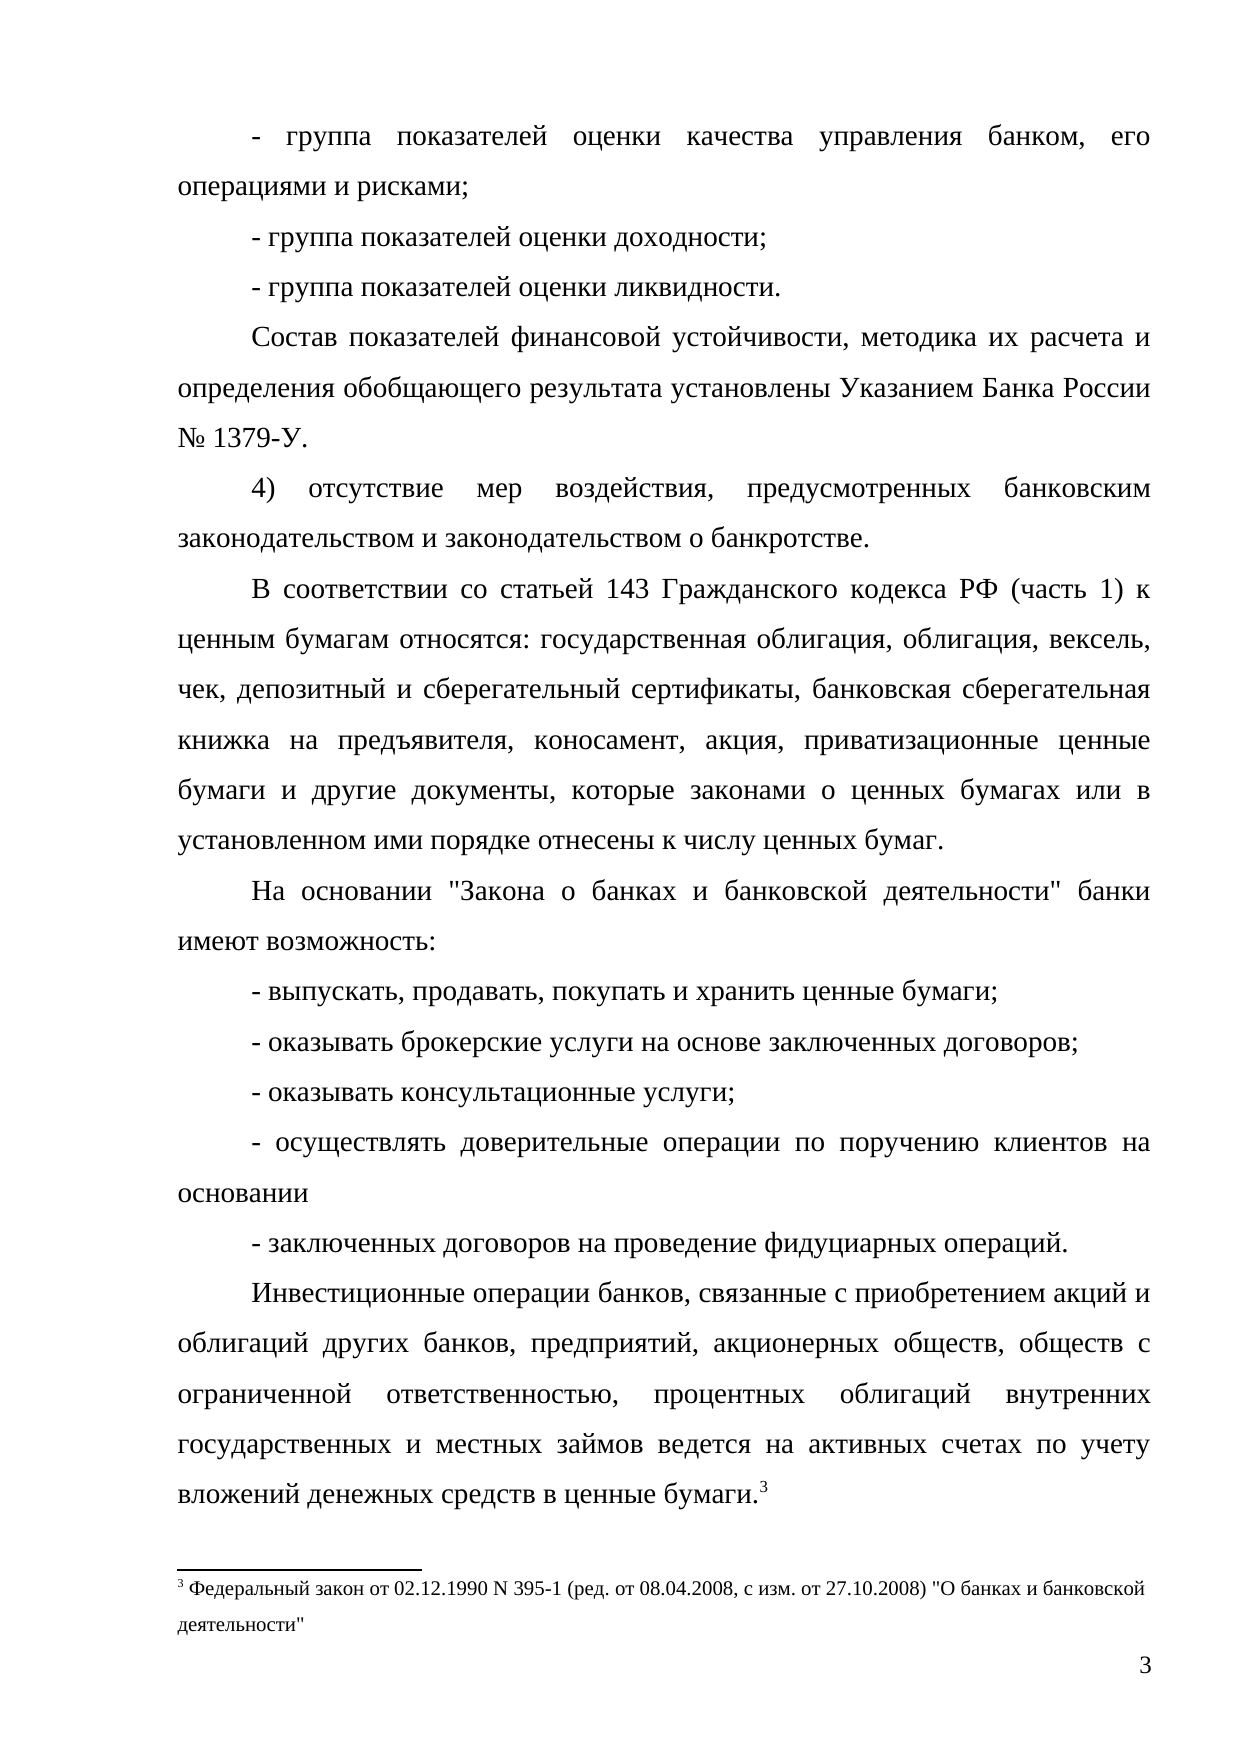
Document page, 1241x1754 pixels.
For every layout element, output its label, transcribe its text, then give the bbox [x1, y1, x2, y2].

text - выпускать, продавать, покупать и хранить ценные бумаги; [177, 973, 1152, 1007]
text - группа показателей оценки качества управления банком, его операциями и рисками; [177, 118, 1152, 202]
text - группа показателей оценки ликвидности. [177, 269, 1152, 303]
text Состав показателей финансовой устойчивости, методика их расчета и определения обобщающего результата установлены Указанием Банка России № 1379-У. [177, 319, 1152, 453]
text - заключенных договоров на проведение фидуциарных операций. [177, 1225, 1152, 1258]
text - оказывать брокерские услуги на основе заключенных договоров; [177, 1024, 1152, 1057]
text - группа показателей оценки доходности; [177, 219, 1152, 252]
text 4) отсутствие мер воздействия, предусмотренных банковским законодательством и законодательством о банкротстве. [177, 470, 1152, 554]
text В соответствии со статьей 143 Гражданского кодекса РФ (часть 1) к ценным бумагам относятся: государственная облигация, облигация, вексель, чек, депозитный и сберегательный сертификаты, банковская сберегательная книжка на предъявителя, коносамент, акция, приватизационные ценные бумаги и другие документы, которые законами о ценных бумагах или в установленном ими порядке отнесены к числу ценных бумаг. [177, 571, 1152, 856]
text - оказывать консультационные услуги; [177, 1074, 1152, 1108]
text - осуществлять доверительные операции по поручению клиентов на основании [177, 1124, 1152, 1208]
text На основании "Закона о банках и банковской деятельности" банки имеют возможность: [177, 873, 1152, 957]
text Инвестиционные операции банков, связанные с приобретением акций и облигаций других банков, предприятий, акционерных обществ, обществ с ограниченной ответственностью, процентных облигаций внутренних государственных и местных займов ведется на активных счетах по учету вложений денежных средств в ценные бумаги. [177, 1275, 1152, 1510]
